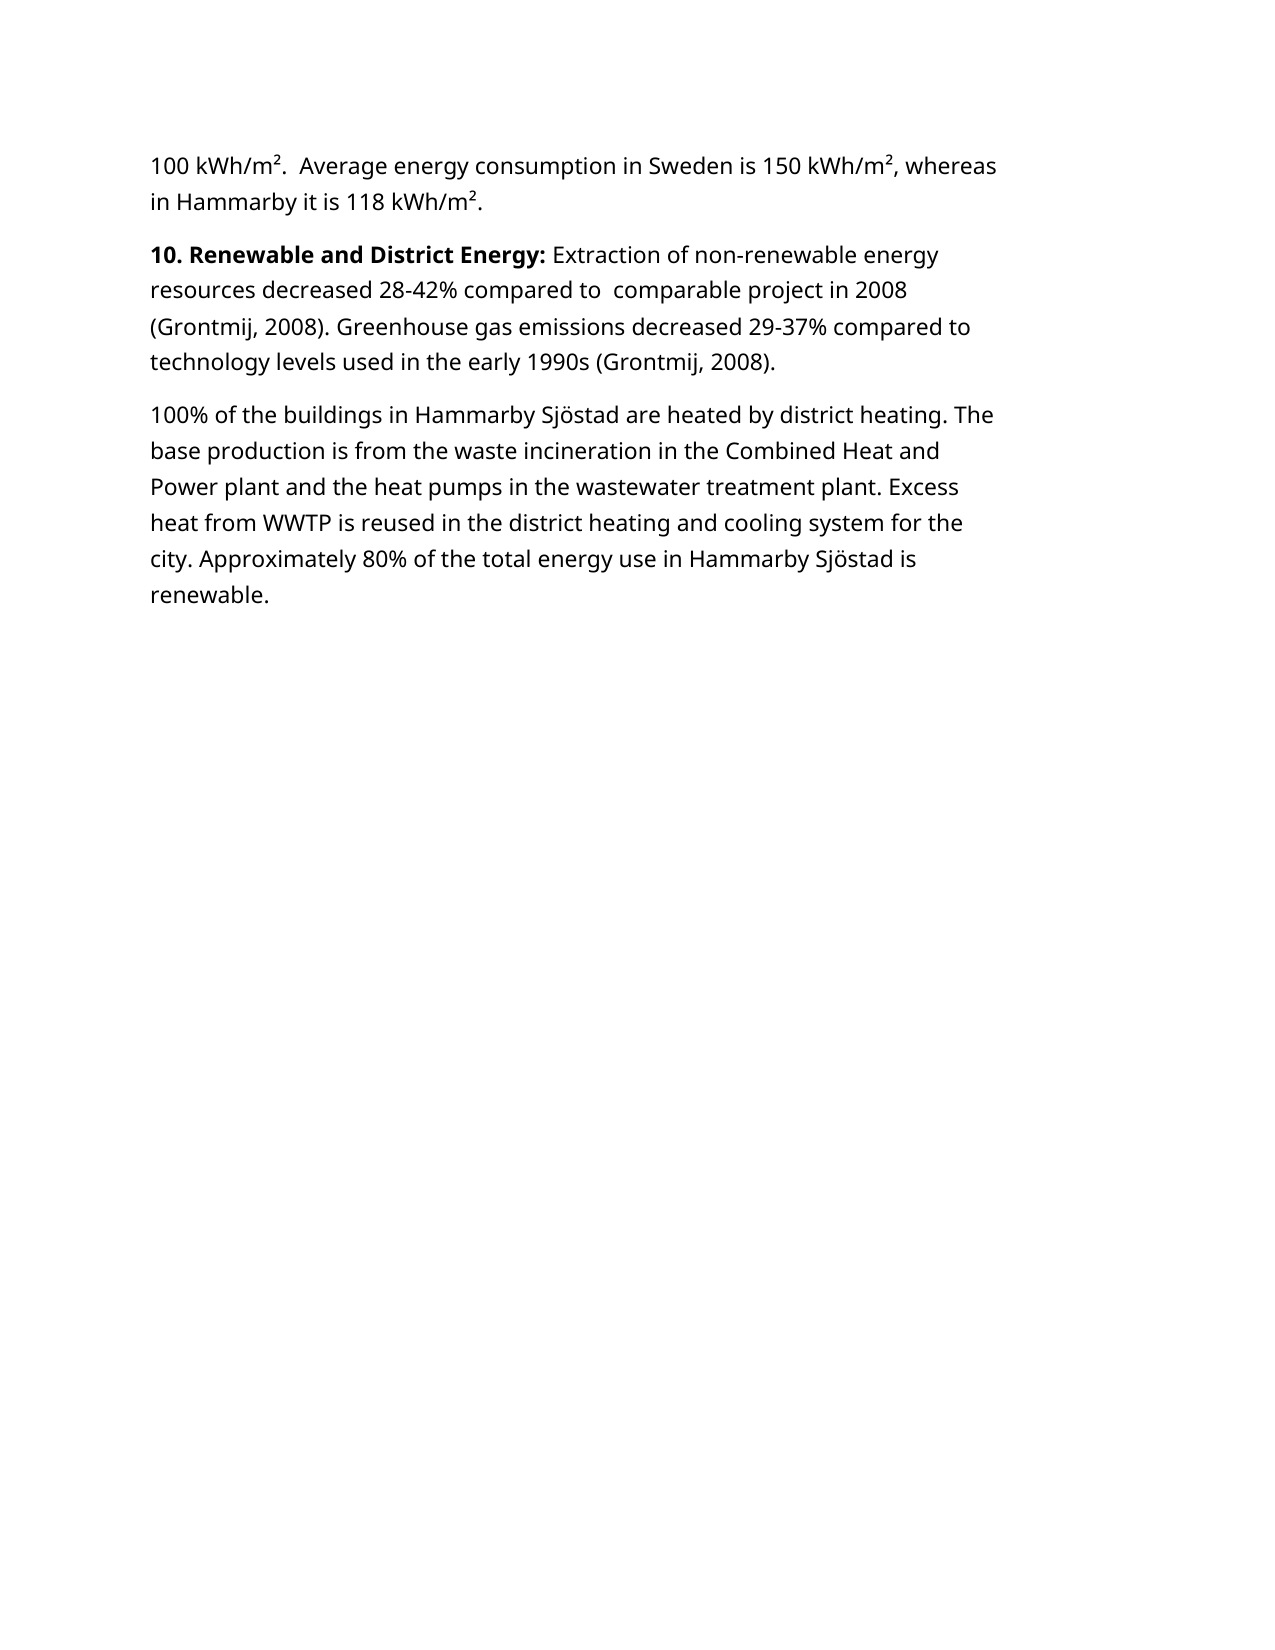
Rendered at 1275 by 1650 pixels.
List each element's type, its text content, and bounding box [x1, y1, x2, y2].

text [150, 150, 1007, 217]
text 100% of the buildings in Hammarby Sjöstad are heated by district heating. The base production is from the waste incineration in the Combined Heat and Power plant and the heat pumps in the wastewater treatment plant. Excess heat from WWTP is reused in the district heating and cooling system for the city. Approximately 80% of the total energy use in Hammarby Sjöstad is renewable. [150, 399, 1007, 610]
text 10. Renewable and District Energy: Extraction of non-renewable energy resources decreased 28-42% compared to comparable project in 2008 (Grontmij, 2008). Greenhouse gas emissions decreased 29-37% compared to technology levels used in the early 1990s (Grontmij, 2008). [150, 238, 1007, 378]
